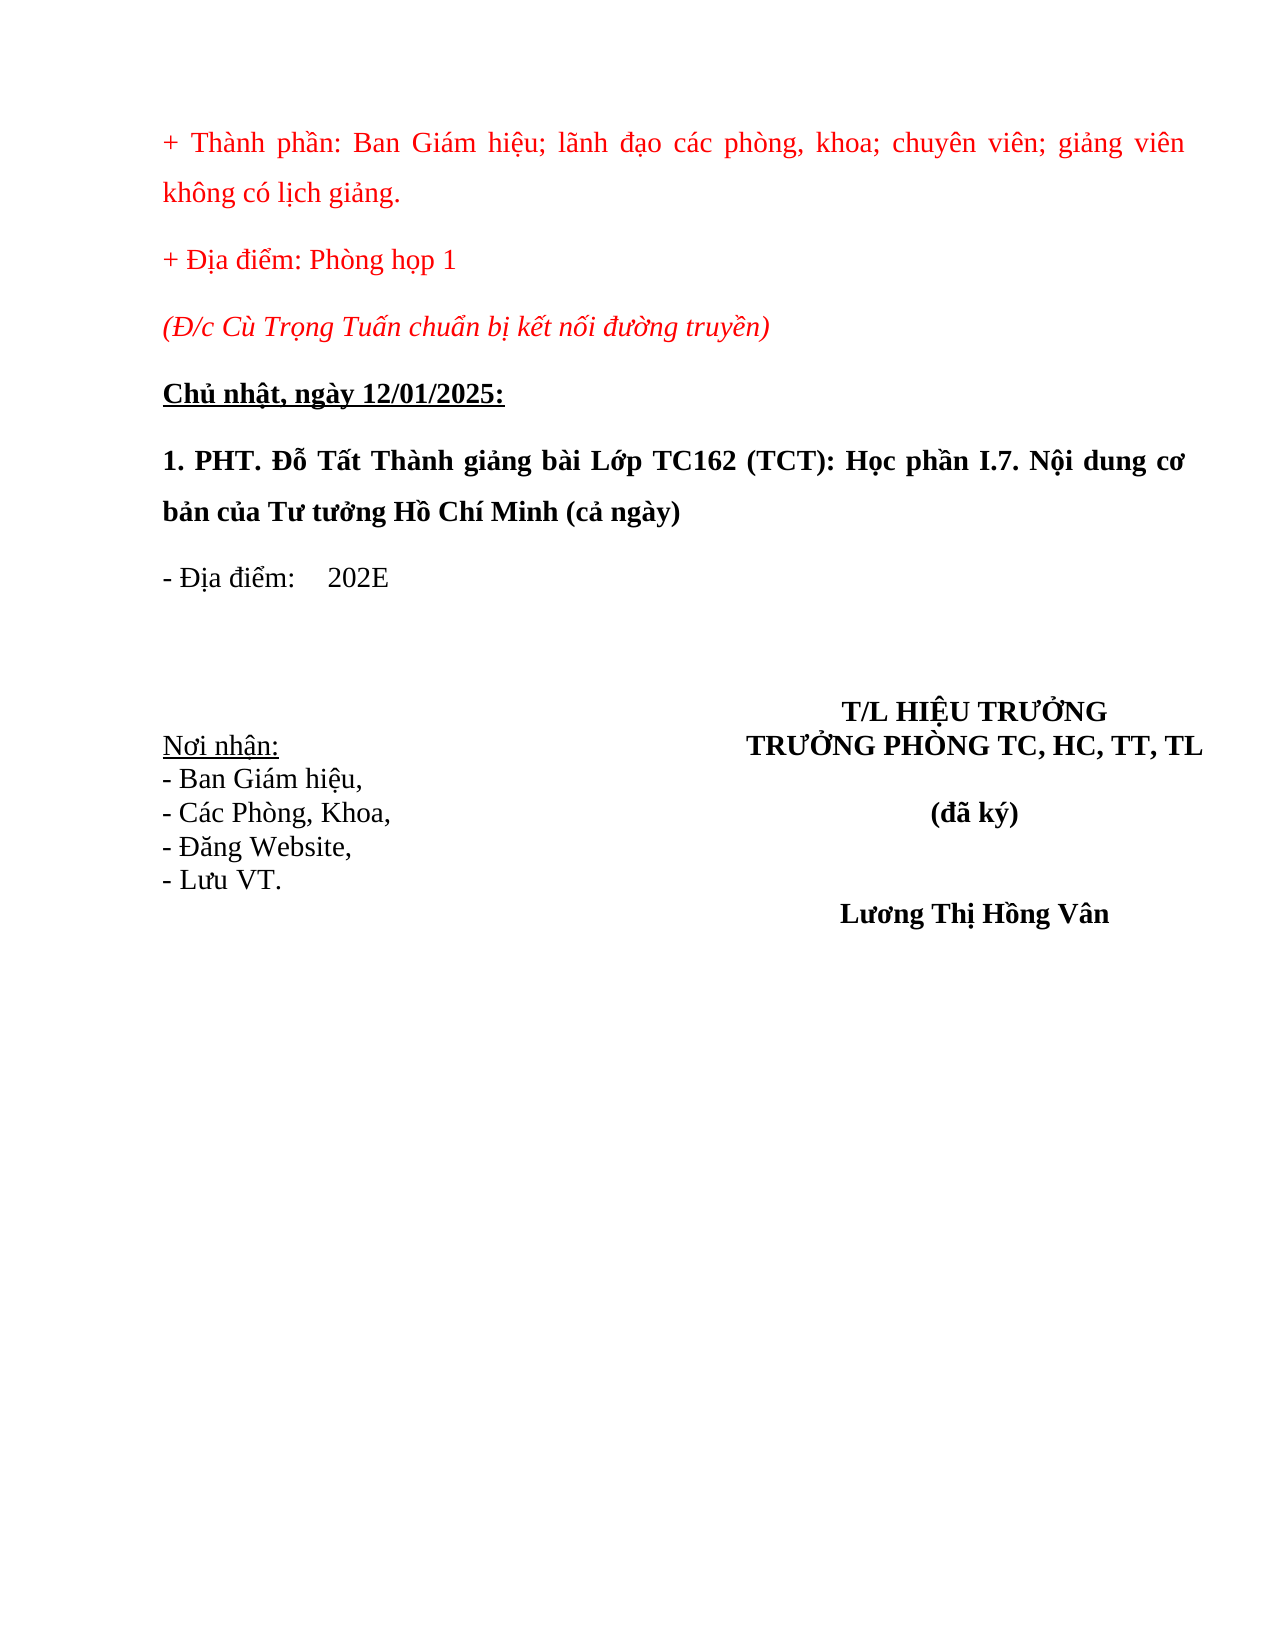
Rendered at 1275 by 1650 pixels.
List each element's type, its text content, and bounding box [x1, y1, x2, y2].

text - Đăng Website, [162, 829, 1186, 862]
text + Thành phần: Ban Giám hiệu; lãnh đạo các phòng, khoa; chuyên viên; giảng viên không có lịch giảng. [162, 125, 1186, 209]
text 1. PHT. Đỗ Tất Thành giảng bài Lớp TC162 (TCT): Học phần I.7. Nội dung cơ bản của Tư tưởng Hồ Chí Minh (cả ngày) [162, 443, 1186, 527]
text + Địa điểm: Phòng họp 1 [162, 242, 1186, 276]
text (Đ/c Cù Trọng Tuấn chuẩn bị kết nối đường truyền) [162, 309, 1186, 343]
text - Các Phòng, Khoa, (đã ký) [162, 795, 1186, 829]
text Nơi nhận: TRƯỞNG PHÒNG TC, HC, TT, TL [162, 728, 1186, 762]
text T/L HIỆU TRƯỞNG [162, 694, 1186, 728]
text - Lưu VT. Lương Thị Hồng Vân [162, 862, 1186, 929]
text - Ban Giám hiệu, [162, 762, 1186, 795]
text Chủ nhật, ngày 12/01/2025: [162, 376, 1186, 410]
text - Địa điểm: 202E [162, 561, 1186, 594]
